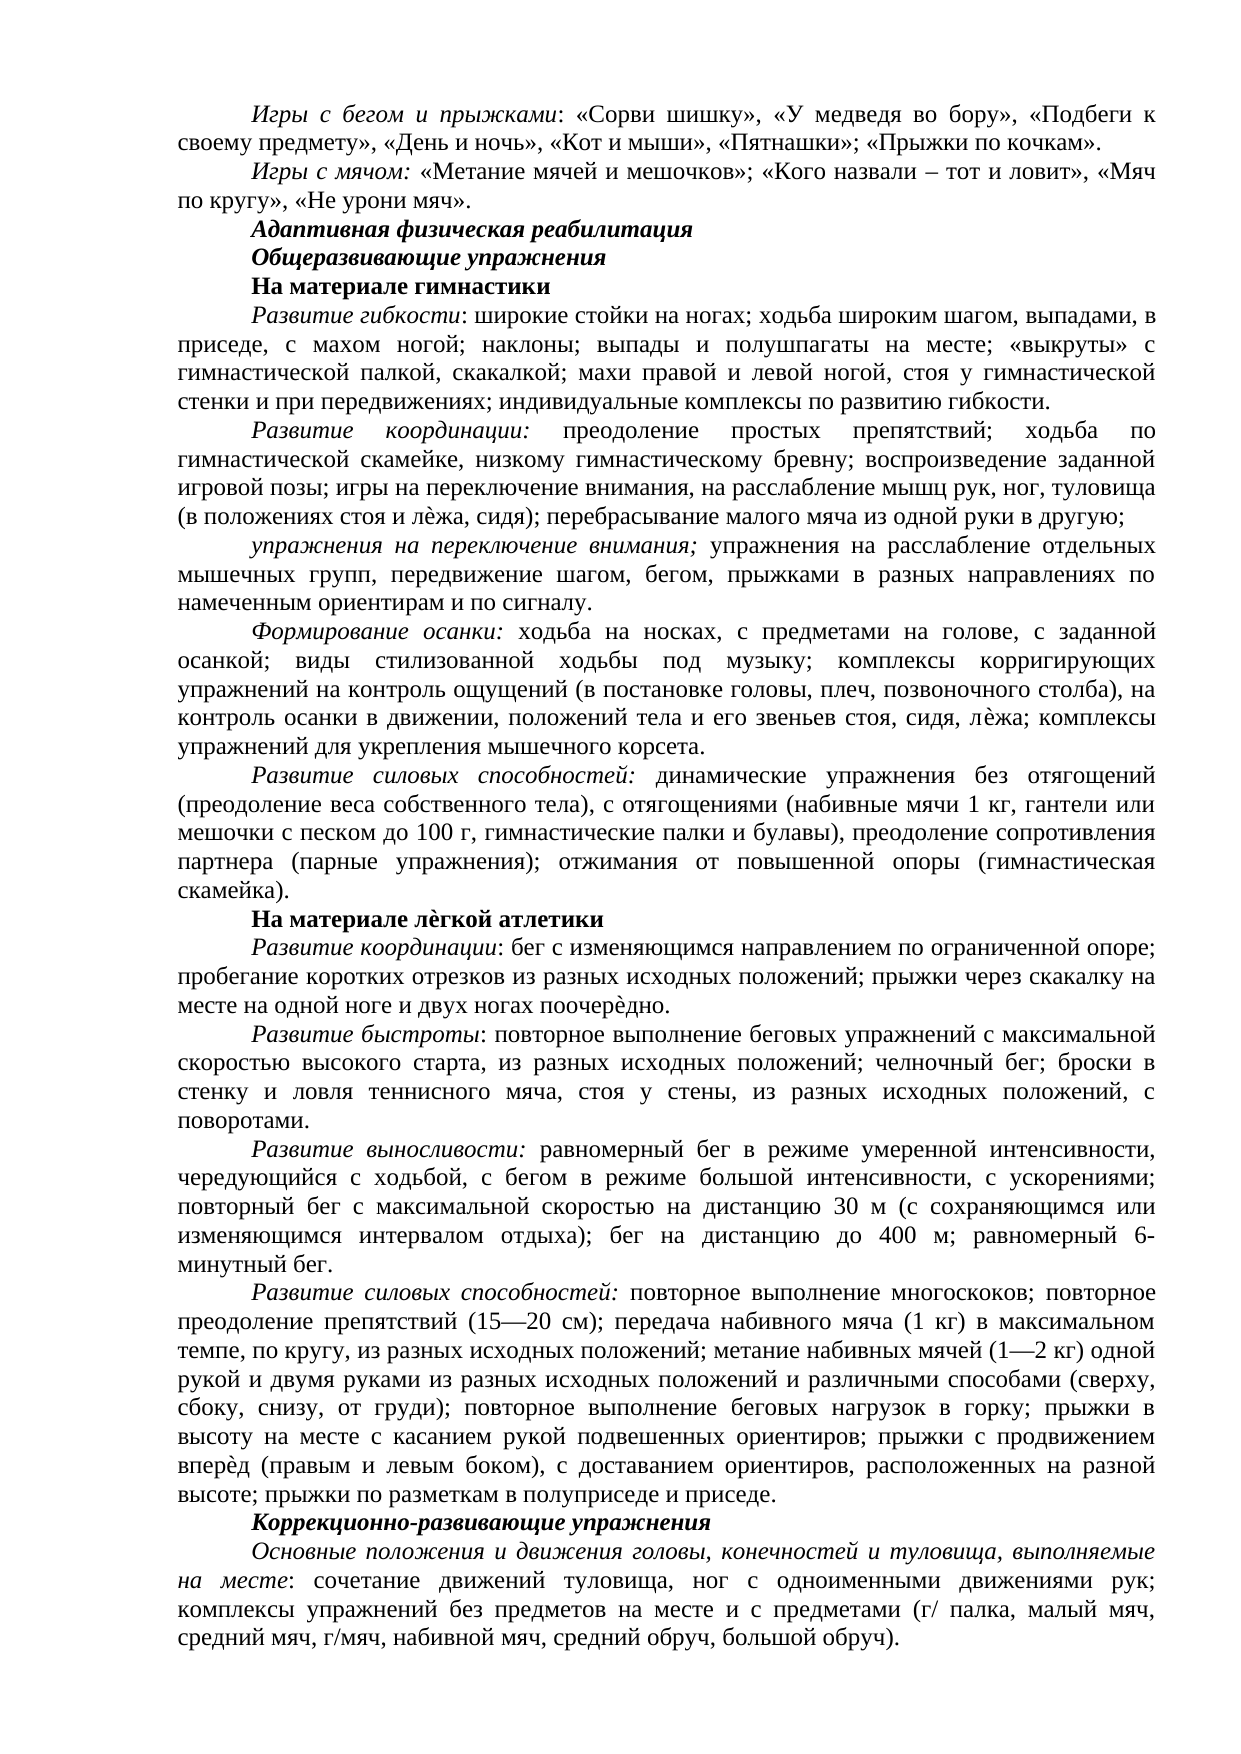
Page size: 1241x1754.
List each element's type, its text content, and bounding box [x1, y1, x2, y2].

text Коррекционно-развивающие упражнения [177, 1507, 1156, 1536]
text Развитие координации: бег с изменяющимся направлением по ограниченной опоре; пробегание коротких отрезков из разных исходных положений; прыжки через скакалку на месте на одной ноге и двух ногах поочерѐдно. [177, 932, 1156, 1019]
text Игры с бегом и прыжками: «Сорви шишку», «У медведя во бору», «Подбеги к своему предмету», «День и ночь», «Кот и мыши», «Пятнашки»; «Прыжки по кочкам». [177, 99, 1156, 156]
text Развитие силовых способностей: повторное выполнение многоскоков; повторное преодоление препятствий (15—20 см); передача набивного мяча (1 кг) в максимальном темпе, по кругу, из разных исходных положений; метание набивных мячей (1—2 кг) одной рукой и двумя руками из разных исходных положений и различными способами (сверху, сбоку, снизу, от груди); повторное выполнение беговых нагрузок в горку; прыжки в высоту на месте с касанием рукой подвешенных ориентиров; прыжки с продвижением вперѐд (правым и левым боком), с доставанием ориентиров, расположенных на разной высоте; прыжки по разметкам в полуприседе и приседе. [177, 1277, 1156, 1507]
text Адаптивная физическая реабилитация [177, 214, 1156, 242]
text Игры с мячом: «Метание мячей и мешочков»; «Кого назвали – тот и ловит», «Мяч по кругу», «Не урони мяч». [177, 156, 1156, 214]
text упражнения на переключение внимания; упражнения на расслабление отдельных мышечных групп, передвижение шагом, бегом, прыжками в разных направлениях по намеченным ориентирам и по сигналу. [177, 530, 1156, 616]
text На материале лѐгкой атлетики [177, 904, 1156, 932]
text Развитие гибкости: широкие стойки на ногах; ходьба широким шагом, выпадами, в приседе, с махом ногой; наклоны; выпады и полушпагаты на месте; «выкруты» с гимнастической палкой, скакалкой; махи правой и левой ногой, стоя у гимнастической стенки и при передвижениях; индивидуальные комплексы по развитию гибкости. [177, 300, 1156, 415]
text Развитие быстроты: повторное выполнение беговых упражнений с максимальной скоростью высокого старта, из разных исходных положений; челночный бег; броски в стенку и ловля теннисного мяча, стоя у стены, из разных исходных положений, с поворотами. [177, 1019, 1156, 1134]
text Основные положения и движения головы, конечностей и туловища, выполняемые на месте: сочетание движений туловища, ног с одноименными движениями рук; комплексы упражнений без предметов на месте и с предметами (г/ палка, малый мяч, средний мяч, г/мяч, набивной мяч, средний обруч, большой обруч). [177, 1536, 1156, 1651]
text Общеразвивающие упражнения [177, 242, 1156, 271]
text Развитие силовых способностей: динамические упражнения без отягощений (преодоление веса собственного тела), с отягощениями (набивные мячи 1 кг, гантели или мешочки с песком до 100 г, гимнастические палки и булавы), преодоление сопротивления партнера (парные упражнения); отжимания от повышенной опоры (гимнастическая скамейка). [177, 760, 1156, 904]
text На материале гимнастики [177, 271, 1156, 300]
text Развитие координации: преодоление простых препятствий; ходьба по гимнастической скамейке, низкому гимнастическому бревну; воспроизведение заданной игровой позы; игры на переключение внимания, на расслабление мышц рук, ног, туловища (в положениях стоя и лѐжа, сидя); перебрасывание малого мяча из одной руки в другую; [177, 415, 1156, 530]
text Развитие выносливости: равномерный бег в режиме умеренной интенсивности, чередующийся с ходьбой, с бегом в режиме большой интенсивности, с ускорениями; повторный бег с максимальной скоростью на дистанцию 30 м (с сохраняющимся или изменяющимся интервалом отдыха); бег на дистанцию до 400 м; равномерный 6-минутный бег. [177, 1134, 1156, 1277]
text Формирование осанки: ходьба на носках, с предметами на голове, с заданной осанкой; виды стилизованной ходьбы под музыку; комплексы корригирующих упражнений на контроль ощущений (в постановке головы, плеч, позвоночного столба), на контроль осанки в движении, положений тела и его звеньев стоя, сидя, лѐжа; комплексы упражнений для укрепления мышечного корсета. [177, 616, 1156, 760]
